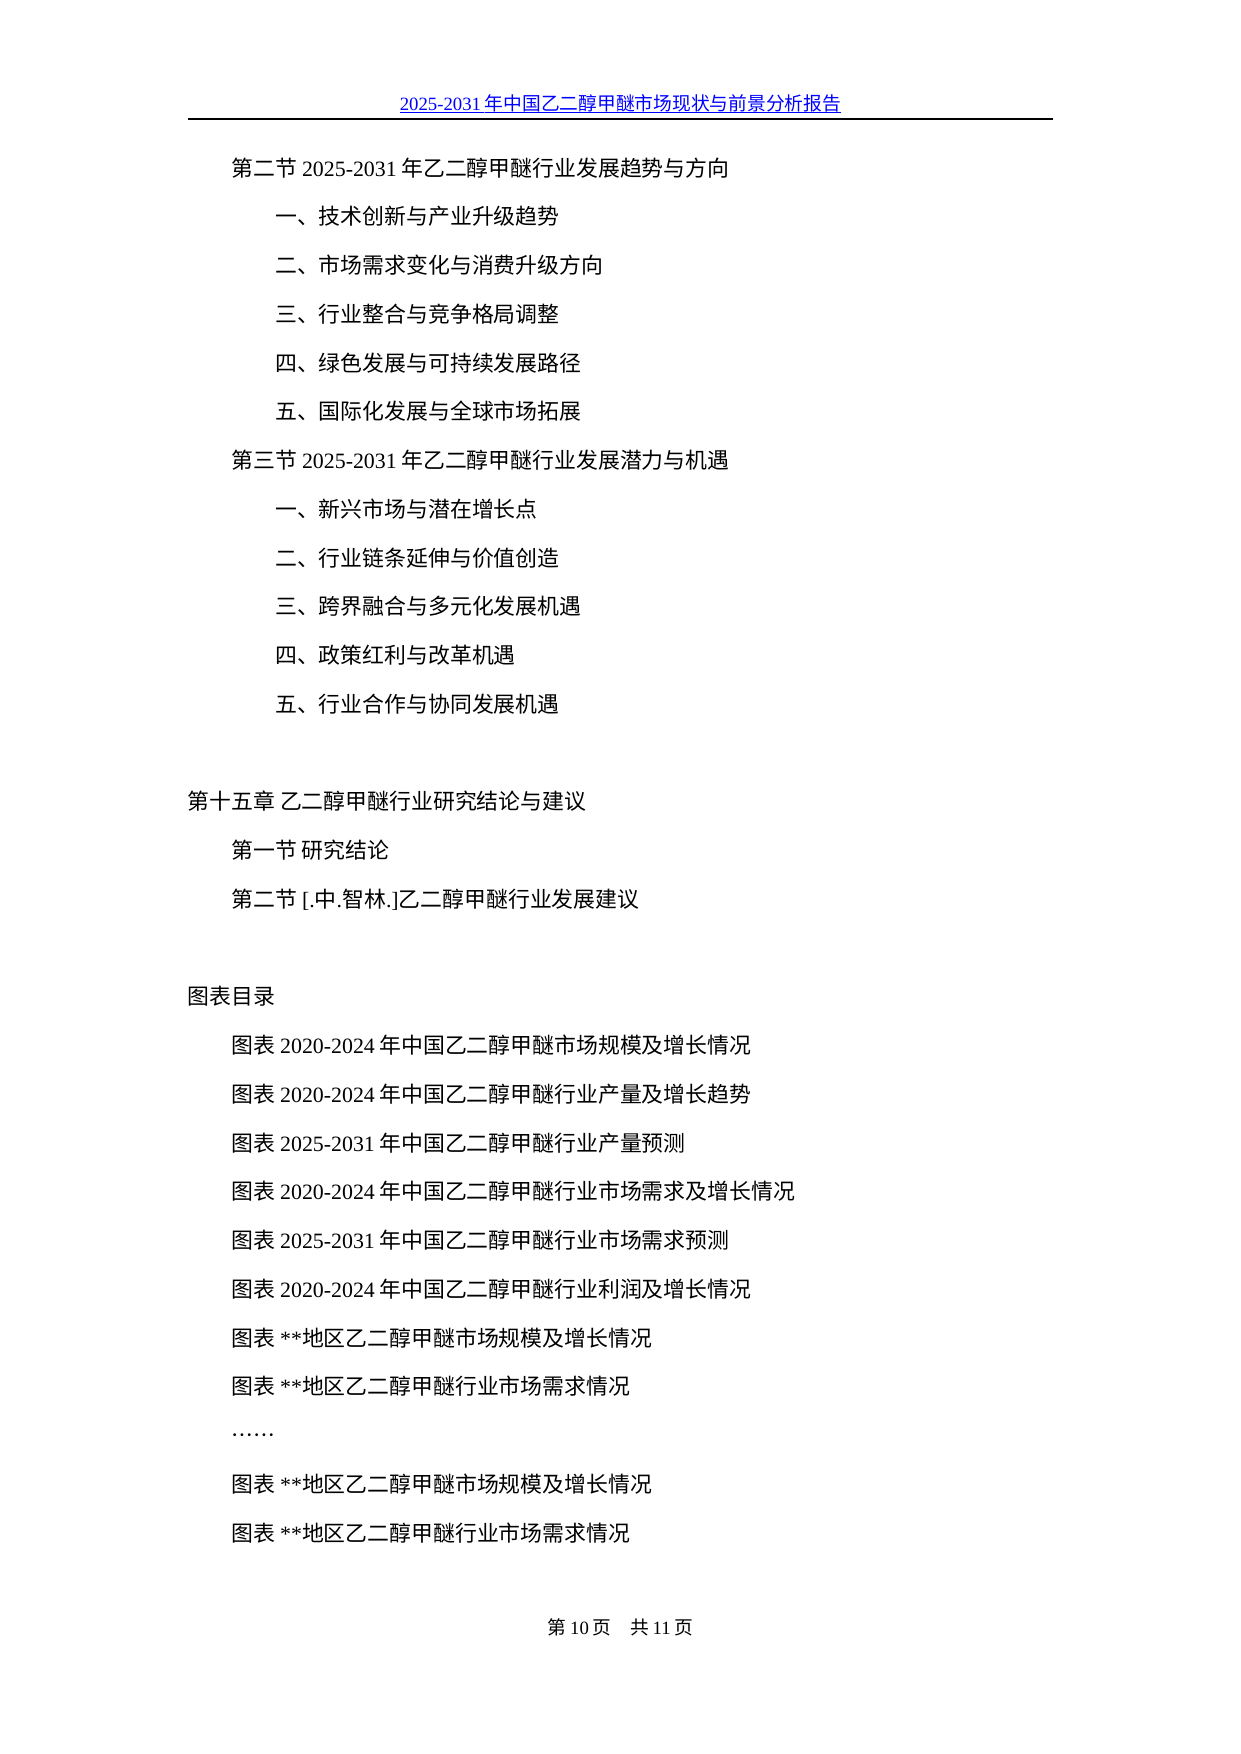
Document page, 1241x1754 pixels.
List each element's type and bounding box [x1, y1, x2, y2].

text [187, 150, 1053, 1548]
